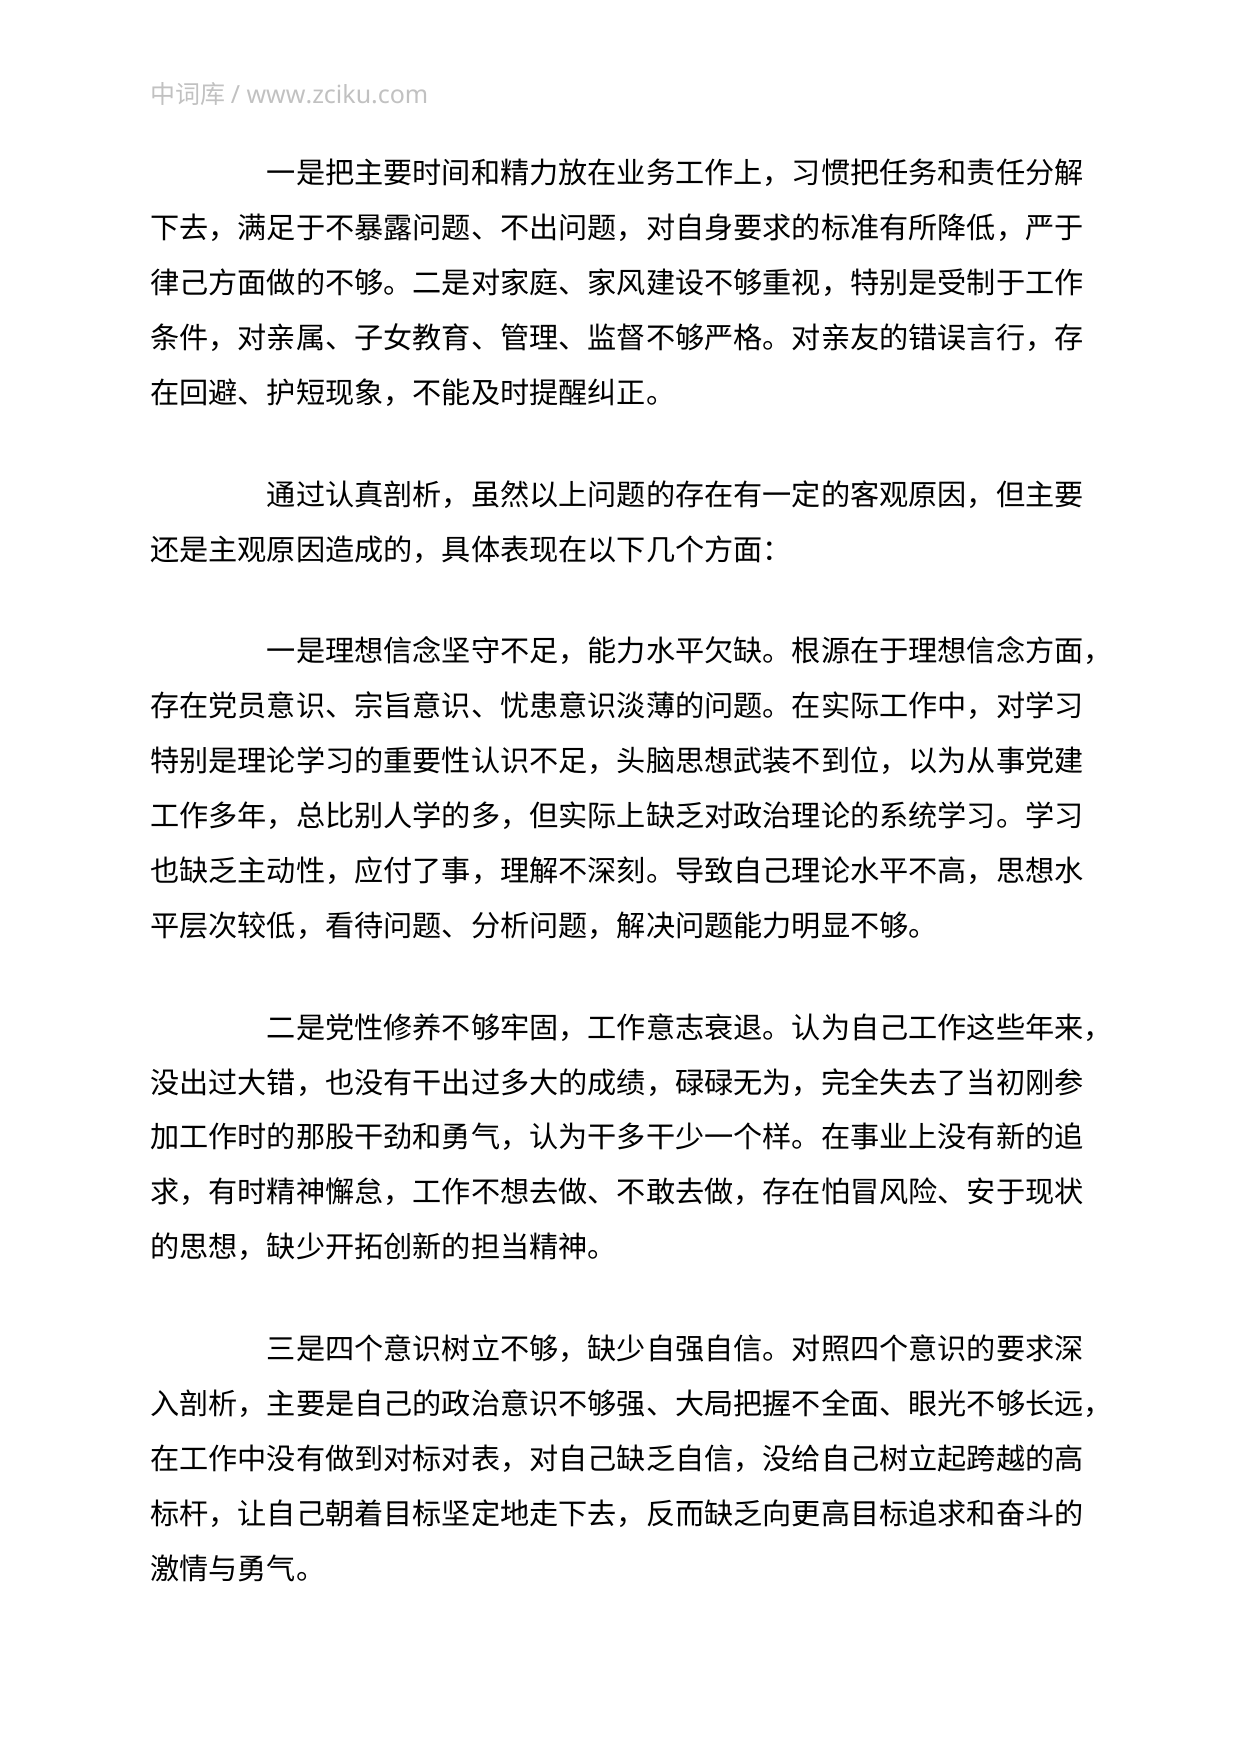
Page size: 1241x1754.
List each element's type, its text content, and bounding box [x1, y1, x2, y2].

text 二是党性修养不够牢固，工作意志衰退。认为自己工作这些年来，没出过大错，也没有干出过多大的成绩，碌碌无为，完全失去了当初刚参加工作时的那股干劲和勇气，认为干多干少一个样。在事业上没有新的追求，有时精神懈怠，工作不想去做、不敢去做，存在怕冒风险、安于现状的思想，缺少开拓创新的担当精神。 [150, 1004, 1090, 1266]
text 三是四个意识树立不够，缺少自强自信。对照四个意识的要求深入剖析，主要是自己的政治意识不够强、大局把握不全面、眼光不够长远，在工作中没有做到对标对表，对自己缺乏自信，没给自己树立起跨越的高标杆，让自己朝着目标坚定地走下去，反而缺乏向更高目标追求和奋斗的激情与勇气。 [150, 1326, 1090, 1587]
text 一是理想信念坚守不足，能力水平欠缺。根源在于理想信念方面，存在党员意识、宗旨意识、忧患意识淡薄的问题。在实际工作中，对学习特别是理论学习的重要性认识不足，头脑思想武装不到位，以为从事党建工作多年，总比别人学的多，但实际上缺乏对政治理论的系统学习。学习也缺乏主动性，应付了事，理解不深刻。导致自己理论水平不高，思想水平层次较低，看待问题、分析问题，解决问题能力明显不够。 [150, 628, 1090, 945]
text 一是把主要时间和精力放在业务工作上，习惯把任务和责任分解下去，满足于不暴露问题、不出问题，对自身要求的标准有所降低，严于律己方面做的不够。二是对家庭、家风建设不够重视，特别是受制于工作条件，对亲属、子女教育、管理、监督不够严格。对亲友的错误言行，存在回避、护短现象，不能及时提醒纠正。 [150, 150, 1090, 412]
text 通过认真剖析，虽然以上问题的存在有一定的客观原因，但主要还是主观原因造成的，具体表现在以下几个方面： [150, 471, 1090, 568]
